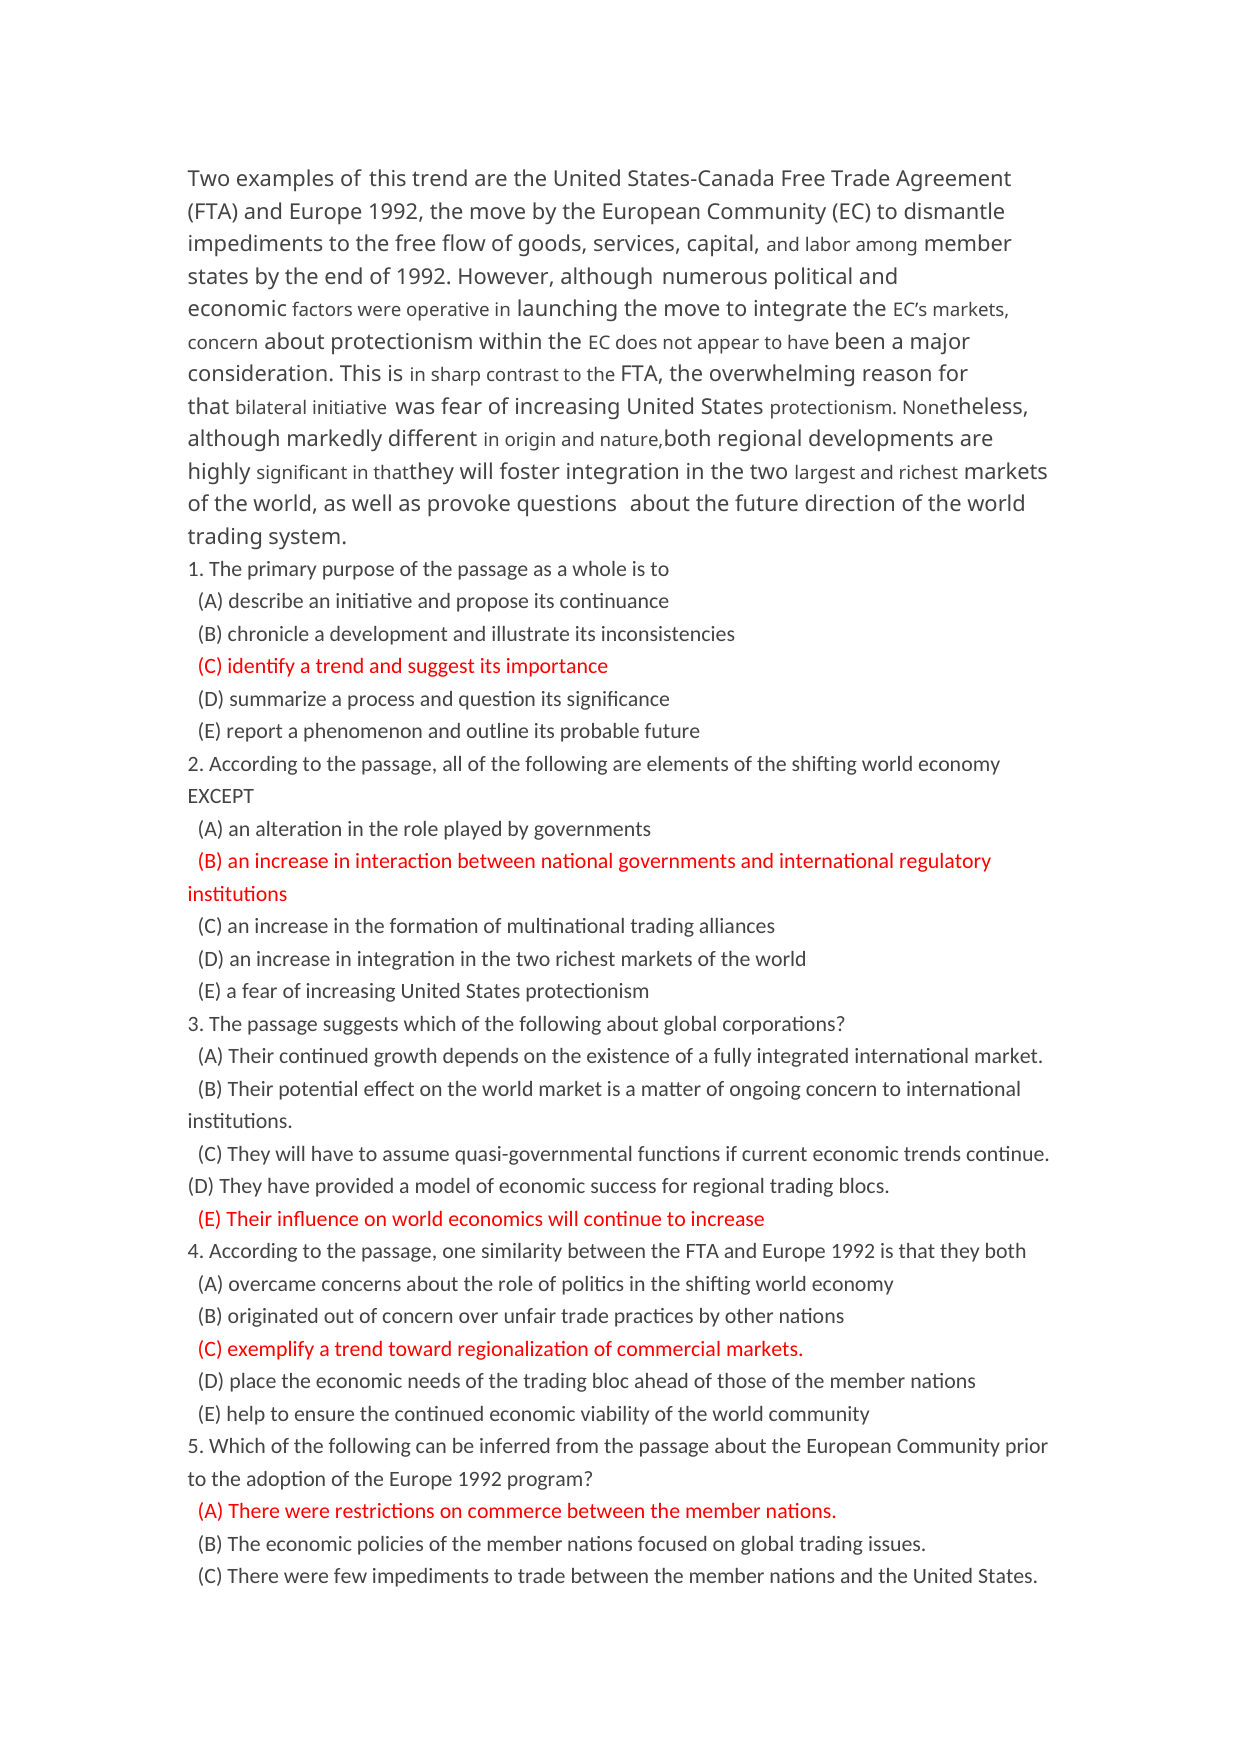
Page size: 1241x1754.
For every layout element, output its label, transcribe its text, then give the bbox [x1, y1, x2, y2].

text 1. The primary purpose of the passage as a whole is to [187, 552, 1053, 584]
text 2. According to the passage, all of the following are elements of the shifting world economy EXCEPT [187, 747, 1053, 812]
text (A) an alteration in the role played by governments [187, 812, 1053, 844]
text (E) Their influence on world economics will continue to increase [187, 1202, 1053, 1234]
text (D) place the economic needs of the trading bloc ahead of those of the member nations [187, 1364, 1053, 1397]
text (A) Their continued growth depends on the existence of a fully integrated international market. [187, 1039, 1053, 1072]
text 4. According to the passage, one similarity between the FTA and Europe 1992 is that they both [187, 1234, 1053, 1267]
text (B) chronicle a development and illustrate its inconsistencies [187, 617, 1053, 649]
text (E) help to ensure the continued economic viability of the world community [187, 1397, 1053, 1429]
text (B) The economic policies of the member nations focused on global trading issues. [187, 1527, 1053, 1559]
text (A) overcame concerns about the role of politics in the shifting world economy [187, 1267, 1053, 1299]
text (B) originated out of concern over unfair trade practices by other nations [187, 1299, 1053, 1332]
text (C) exemplify a trend toward regionalization of commercial markets. [187, 1332, 1053, 1364]
text 5. Which of the following can be inferred from the passage about the European Community prior to the adoption of the Europe 1992 program? [187, 1429, 1053, 1494]
text (D) an increase in integration in the two richest markets of the world [187, 942, 1053, 974]
text (B) an increase in interaction between national governments and international regulatory institutions [187, 844, 1053, 909]
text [187, 162, 1053, 552]
text (C) They will have to assume quasi-governmental functions if current economic trends continue. [187, 1137, 1053, 1169]
text (D) They have provided a model of economic success for regional trading blocs. [187, 1169, 1053, 1202]
text (E) a fear of increasing United States protectionism [187, 974, 1053, 1007]
text (D) summarize a process and question its significance [187, 682, 1053, 714]
text (C) an increase in the formation of multinational trading alliances [187, 909, 1053, 942]
text 3. The passage suggests which of the following about global corporations? [187, 1007, 1053, 1039]
text (A) describe an initiative and propose its continuance [187, 584, 1053, 617]
text (B) Their potential effect on the world market is a matter of ongoing concern to international institutions. [187, 1072, 1053, 1137]
text (A) There were restrictions on commerce between the member nations. [187, 1494, 1053, 1527]
text (C) identify a trend and suggest its importance [187, 649, 1053, 682]
text (E) report a phenomenon and outline its probable future [187, 714, 1053, 747]
text (C) There were few impediments to trade between the member nations and the United States. [187, 1559, 1053, 1592]
